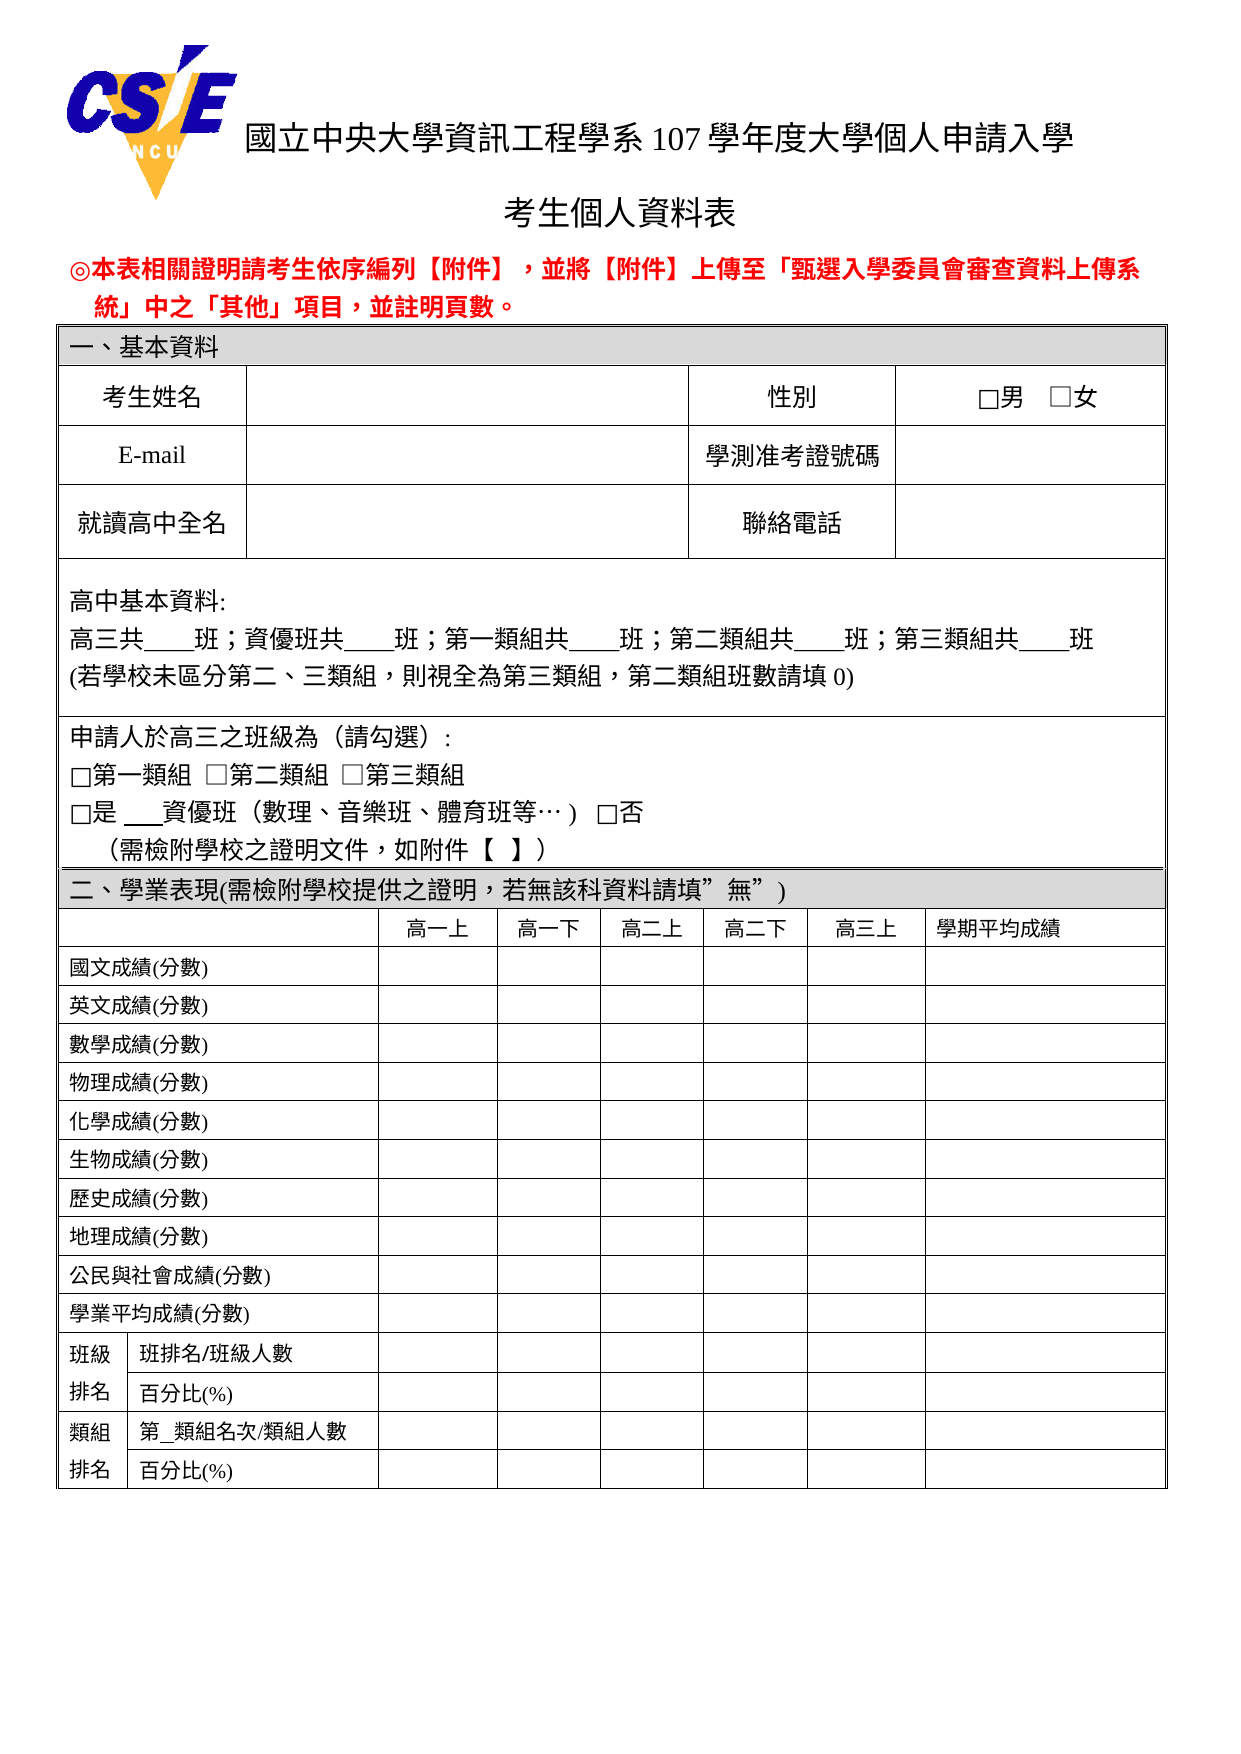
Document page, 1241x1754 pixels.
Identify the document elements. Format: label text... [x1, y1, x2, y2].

table_cell 二、學業表現(需檢附學校提供之證明，若無該科資料請填”無”) [58, 867, 1167, 908]
table_cell 班級排名 [59, 1333, 127, 1411]
table_cell [379, 1256, 497, 1293]
table_cell [704, 947, 807, 985]
table_cell [808, 947, 925, 985]
table_cell [601, 1450, 703, 1488]
table_cell [704, 1063, 807, 1100]
table_cell [498, 1373, 600, 1411]
table_cell [601, 986, 703, 1023]
table_cell [808, 1450, 925, 1488]
table_cell [498, 1024, 600, 1062]
table_cell [379, 1412, 497, 1449]
table_cell [926, 1294, 1165, 1332]
table_cell 高二上 [601, 909, 703, 946]
table_cell [601, 1101, 703, 1139]
table_cell [704, 1450, 807, 1488]
table_cell 高三上 [808, 909, 925, 946]
table_cell [704, 1294, 807, 1332]
table_cell [704, 1101, 807, 1139]
table_cell [704, 1217, 807, 1254]
table_cell [498, 1294, 600, 1332]
table_cell [59, 909, 378, 946]
table_cell [498, 1450, 600, 1488]
table_cell [808, 1101, 925, 1139]
table_cell [498, 1179, 600, 1216]
table_cell [379, 1179, 497, 1216]
table_cell [926, 1256, 1165, 1293]
table_cell [379, 986, 497, 1023]
table_cell [498, 1063, 600, 1100]
table_cell 學業平均成績(分數) [59, 1294, 378, 1332]
table_cell 國文成績(分數) [59, 947, 378, 985]
table_cell [379, 1373, 497, 1411]
table_cell [498, 1140, 600, 1177]
table_cell [808, 986, 925, 1023]
table_cell [808, 1063, 925, 1100]
table_cell [926, 1024, 1165, 1062]
table_cell [601, 1179, 703, 1216]
table_cell [601, 1373, 703, 1411]
table_cell 班排名/班級人數 [128, 1333, 378, 1372]
table_cell [926, 1450, 1165, 1488]
table_cell [601, 1217, 703, 1254]
table_cell [926, 1179, 1165, 1216]
table_cell [601, 1256, 703, 1293]
table_cell 學測准考證號碼 [689, 426, 895, 484]
table_cell [704, 1256, 807, 1293]
table_cell [247, 485, 688, 558]
table_cell 類組排名 [59, 1412, 127, 1488]
table_cell [704, 986, 807, 1023]
table_cell 就讀高中全名 [59, 485, 246, 558]
table_cell [498, 1333, 600, 1372]
table_cell 高一上 [379, 909, 497, 946]
table_cell [704, 1412, 807, 1449]
table_cell □男 □女 [896, 366, 1165, 425]
table_cell [498, 1101, 600, 1139]
table_cell [601, 1063, 703, 1100]
table_cell 高中基本資料: 高三共____班；資優班共____班；第一類組共____班；第二類組共____班；第三類組共____班 (若學校未區分第二、三類組，則視全為第三類組，第二類組班數請填 0) [59, 559, 1165, 716]
table_cell [498, 1256, 600, 1293]
table_cell [808, 1217, 925, 1254]
table_cell [379, 1101, 497, 1139]
table_cell [247, 426, 688, 484]
table_cell 百分比(%) [128, 1373, 378, 1411]
table_cell [498, 1412, 600, 1449]
table_cell [379, 1450, 497, 1488]
table_cell [498, 947, 600, 985]
table_cell [808, 1179, 925, 1216]
table_cell [379, 1294, 497, 1332]
table_cell 生物成績(分數) [59, 1140, 378, 1177]
table_cell [926, 1217, 1165, 1254]
table_cell 聯絡電話 [689, 485, 895, 558]
table_cell [498, 986, 600, 1023]
table_cell [601, 1024, 703, 1062]
table_cell [247, 366, 688, 425]
table_cell [601, 947, 703, 985]
table_cell 高一下 [498, 909, 600, 946]
table_cell [808, 1256, 925, 1293]
table_cell [601, 1412, 703, 1449]
table_cell E-mail [59, 426, 246, 484]
table_cell [926, 986, 1165, 1023]
table_cell [926, 947, 1165, 985]
table_cell [896, 426, 1165, 484]
table_cell [379, 1024, 497, 1062]
table_cell 英文成績(分數) [59, 986, 378, 1023]
table_cell 公民與社會成績(分數) [59, 1256, 378, 1293]
table_cell [808, 1373, 925, 1411]
table_cell [379, 1217, 497, 1254]
table_cell [704, 1024, 807, 1062]
table_cell 地理成績(分數) [59, 1217, 378, 1254]
table_cell [379, 1063, 497, 1100]
text ◎本表相關證明請考生依序編列【附件】，並將【附件】上傳至「甄選入學委員會審查資料上傳系統」中之「其他」項目，並註明頁數。 [69, 249, 1171, 324]
table_cell 歷史成績(分數) [59, 1179, 378, 1216]
table_cell [808, 1140, 925, 1177]
picture [62, 33, 238, 202]
table_cell 學期平均成績 [926, 909, 1165, 946]
table_cell 物理成績(分數) [59, 1063, 378, 1100]
table_cell [601, 1294, 703, 1332]
text 考生個人資料表 [69, 174, 1171, 249]
table_cell 考生姓名 [59, 366, 246, 425]
table_cell [896, 485, 1165, 558]
table_cell [704, 1333, 807, 1372]
table_cell 化學成績(分數) [59, 1101, 378, 1139]
table_cell [926, 1373, 1165, 1411]
table_cell 高二下 [704, 909, 807, 946]
table_cell [926, 1101, 1165, 1139]
table_cell 數學成績(分數) [59, 1024, 378, 1062]
table_cell [926, 1412, 1165, 1449]
table_cell [379, 1140, 497, 1177]
table_cell [808, 1024, 925, 1062]
table_cell 性別 [689, 366, 895, 425]
table_cell [808, 1294, 925, 1332]
table_cell [498, 1217, 600, 1254]
table_cell [379, 947, 497, 985]
text 國立中央大學資訊工程學系107學年度大學個人申請入學 [238, 99, 1171, 174]
table_cell [926, 1333, 1165, 1372]
table_cell [926, 1140, 1165, 1177]
table_cell [808, 1333, 925, 1372]
table_cell [808, 1412, 925, 1449]
table_cell [601, 1333, 703, 1372]
table_cell [379, 1333, 497, 1372]
table_cell 第 類組名次/類組人數 [128, 1412, 378, 1449]
table_cell [704, 1179, 807, 1216]
table_cell 申請人於高三之班級為（請勾選）: □第一類組 □第二類組 □第三類組 □是 資優班（數理、音樂班、體育班等… ) □否 （需檢附學校之證明文件，如附件【 】） [59, 717, 1165, 867]
table_cell [704, 1373, 807, 1411]
table_cell 百分比(%) [128, 1450, 378, 1488]
table_header 一、基本資料 [59, 327, 1165, 364]
table_cell [926, 1063, 1165, 1100]
table_cell [704, 1140, 807, 1177]
table_cell [601, 1140, 703, 1177]
